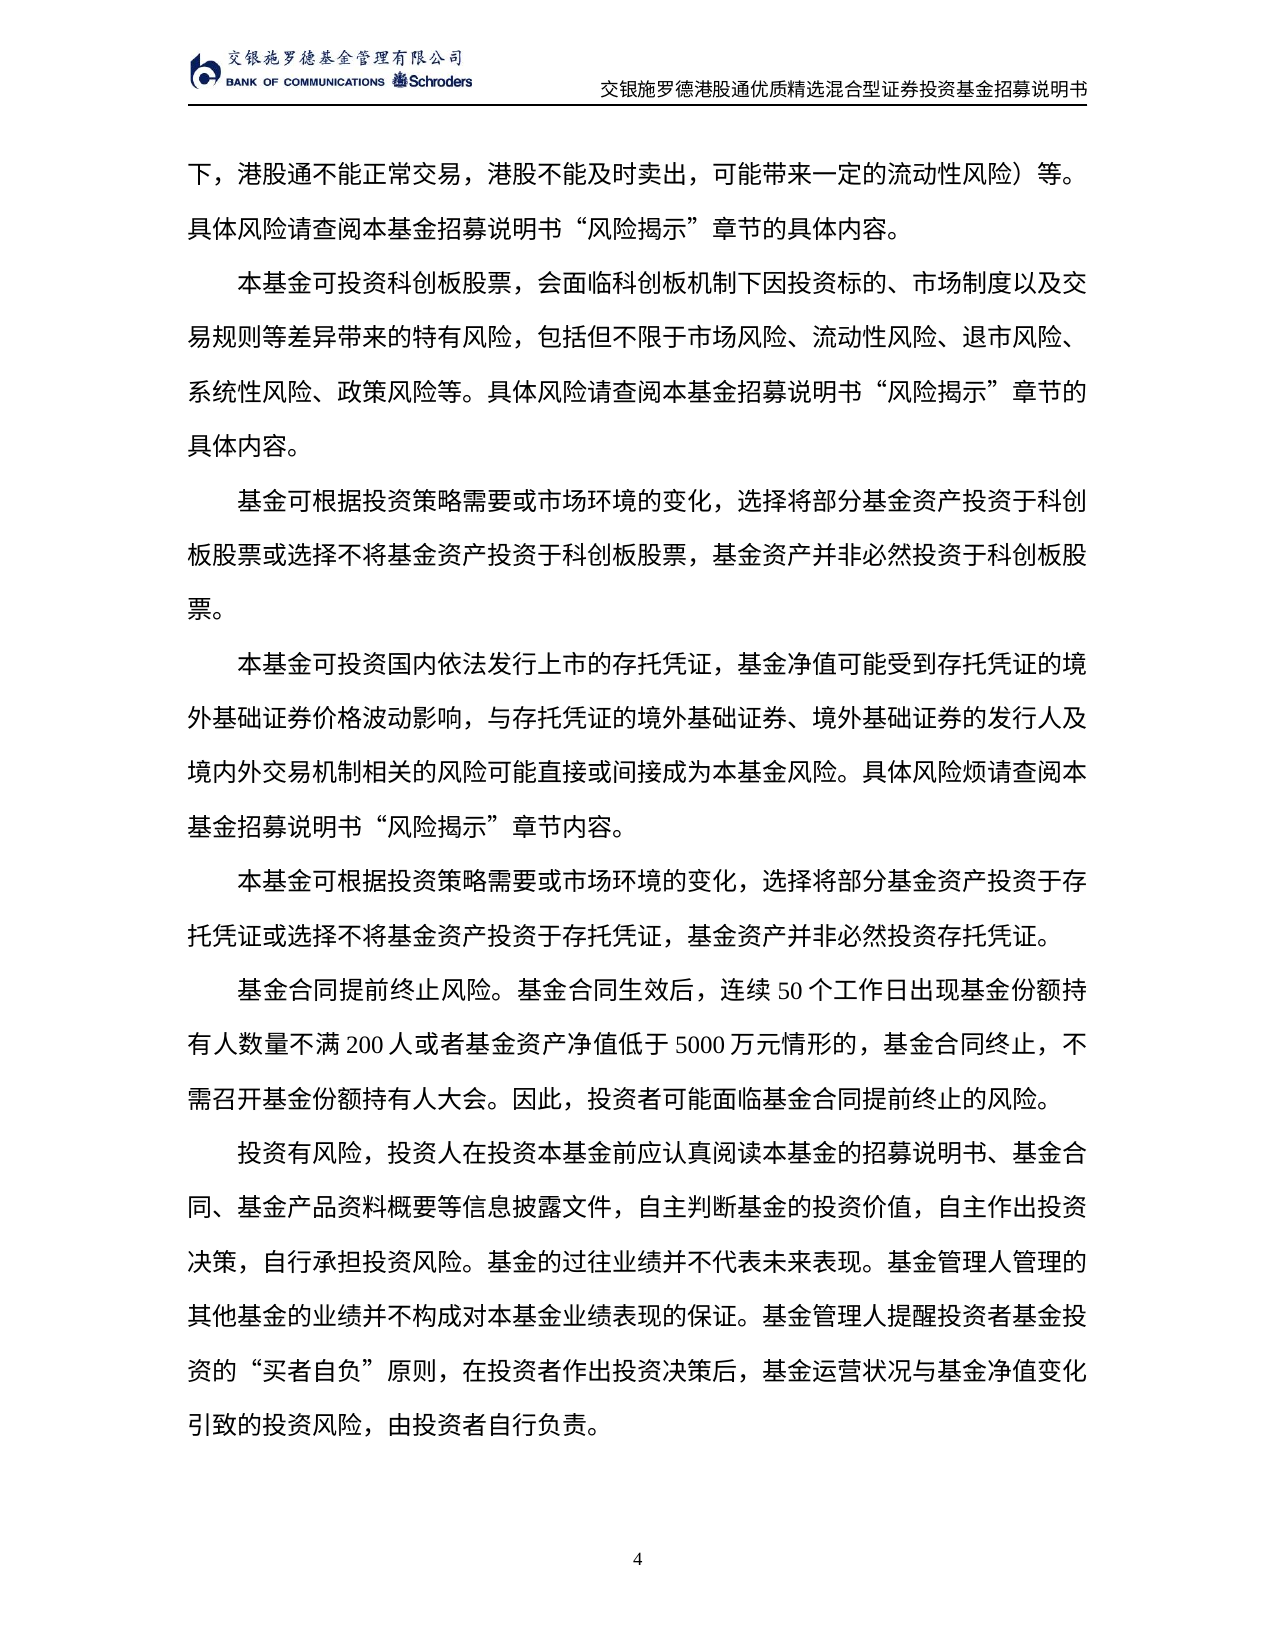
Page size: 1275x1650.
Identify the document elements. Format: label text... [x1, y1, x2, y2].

text 本基金可投资国内依法发行上市的存托凭证，基金净值可能受到存托凭证的境外基础证券价格波动影响，与存托凭证的境外基础证券、境外基础证券的发行人及境内外交易机制相关的风险可能直接或间接成为本基金风险。具体风险烦请查阅本基金招募说明书“风险揭示”章节内容。 [187, 644, 1087, 843]
text 基金可根据投资策略需要或市场环境的变化，选择将部分基金资产投资于科创板股票或选择不将基金资产投资于科创板股票，基金资产并非必然投资于科创板股票。 [187, 481, 1087, 626]
text 本基金可投资科创板股票，会面临科创板机制下因投资标的、市场制度以及交易规则等差异带来的特有风险，包括但不限于市场风险、流动性风险、退市风险、系统性风险、政策风险等。具体风险请查阅本基金招募说明书“风险揭示”章节的具体内容。 [187, 263, 1087, 463]
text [187, 155, 1087, 245]
text 投资有风险，投资人在投资本基金前应认真阅读本基金的招募说明书、基金合同、基金产品资料概要等信息披露文件，自主判断基金的投资价值，自主作出投资决策，自行承担投资风险。基金的过往业绩并不代表未来表现。基金管理人管理的其他基金的业绩并不构成对本基金业绩表现的保证。基金管理人提醒投资者基金投资的“买者自负”原则，在投资者作出投资决策后，基金运营状况与基金净值变化引致的投资风险，由投资者自行负责。 [187, 1133, 1087, 1442]
text 本基金可根据投资策略需要或市场环境的变化，选择将部分基金资产投资于存托凭证或选择不将基金资产投资于存托凭证，基金资产并非必然投资存托凭证。 [187, 862, 1087, 952]
text 基金合同提前终止风险。基金合同生效后，连续50个工作日出现基金份额持有人数量不满200人或者基金资产净值低于5000万元情形的，基金合同终止，不需召开基金份额持有人大会。因此，投资者可能面临基金合同提前终止的风险。 [187, 970, 1087, 1115]
picture [190, 50, 472, 89]
